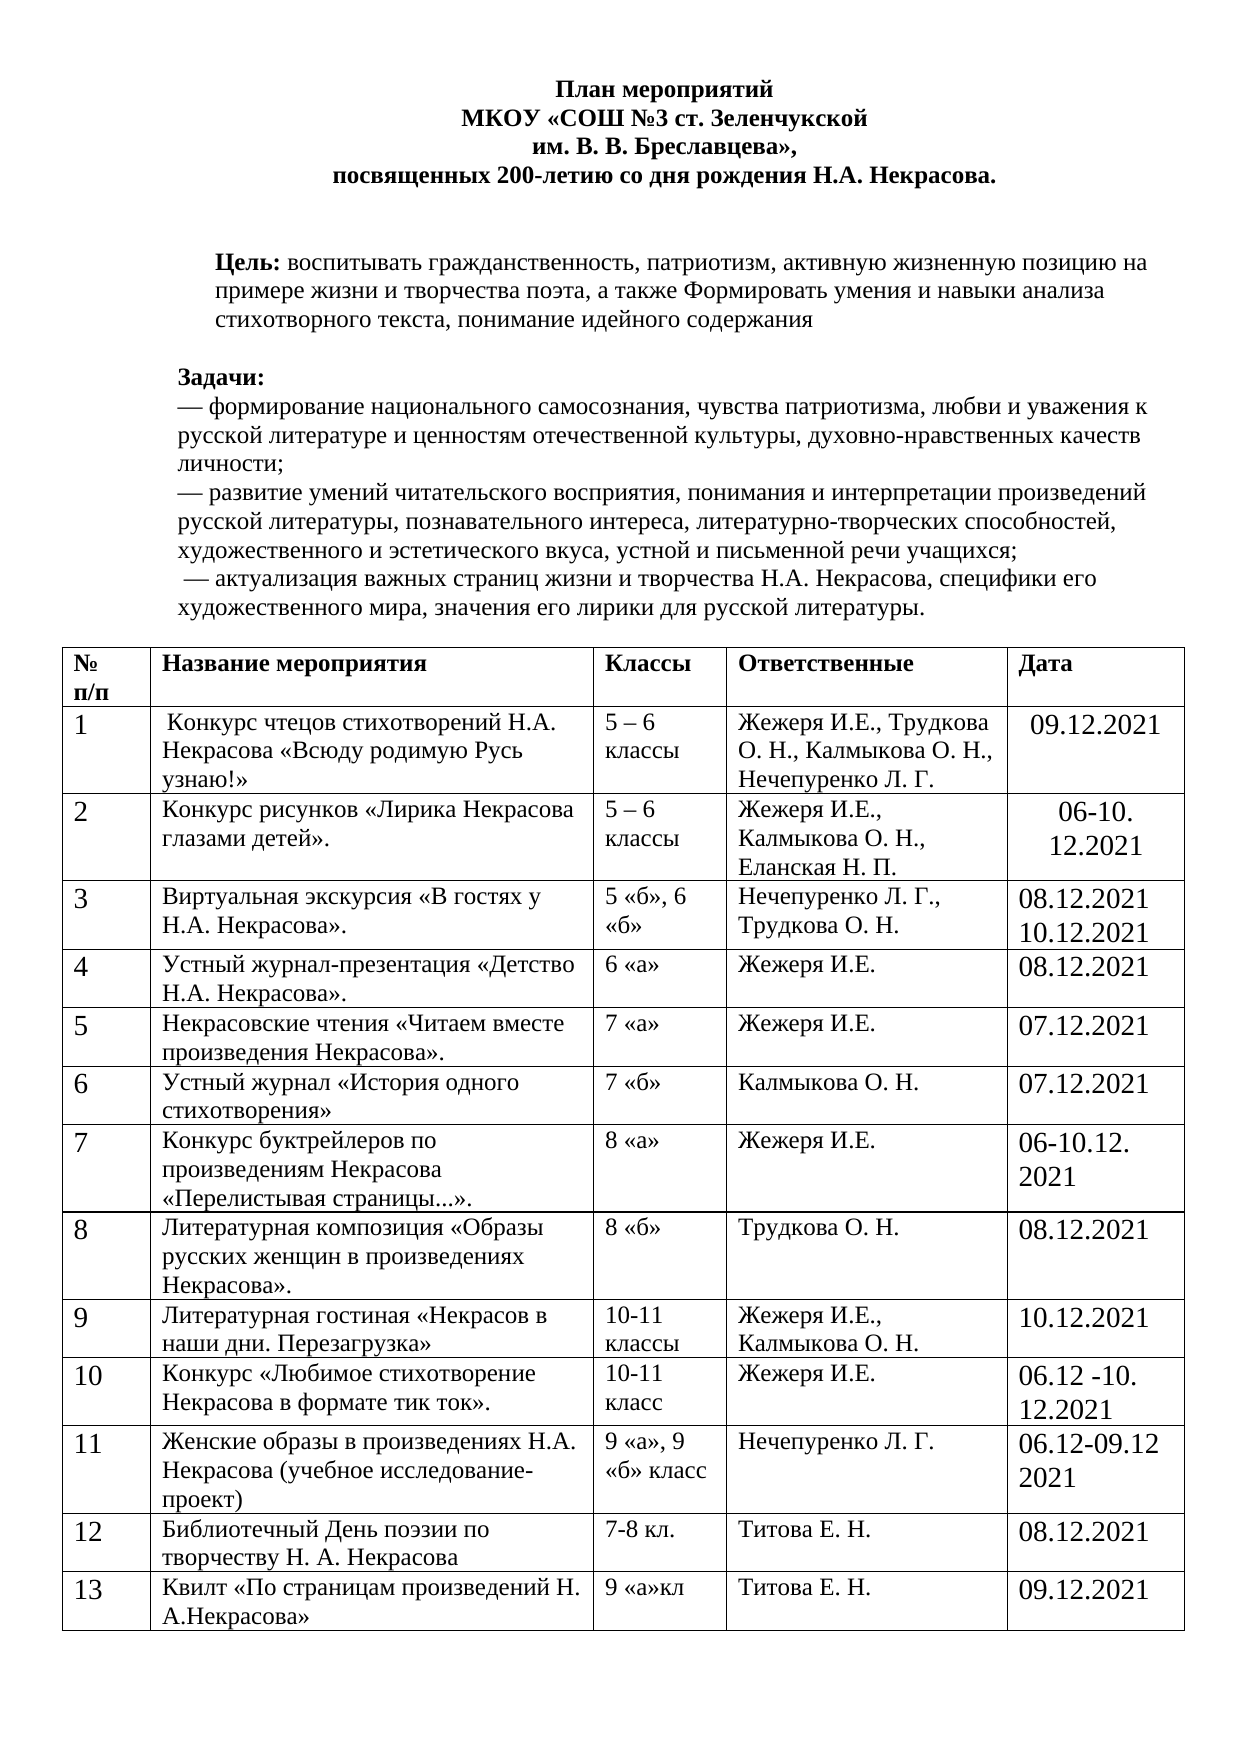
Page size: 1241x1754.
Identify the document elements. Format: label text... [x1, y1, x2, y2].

table_cell 7 «б» [594, 1067, 726, 1124]
text Цель: воспитывать гражданственность, патриотизм, активную жизненную позицию на примере жизни и творчества поэта, а также Формировать умения и навыки анализа стихотворного текста, понимание идейного содержания [215, 247, 1152, 333]
table_cell 06-10. 12.2021 [1008, 794, 1184, 880]
table_cell Жежеря И.Е., Трудкова О. Н., Калмыкова О. Н., Нечепуренко Л. Г. [727, 707, 1007, 793]
table_cell 4 [63, 950, 150, 1007]
table_cell 12 [63, 1514, 150, 1571]
table_cell 6 «а» [594, 950, 726, 1007]
table_cell Нечепуренко Л. Г. [727, 1426, 1007, 1513]
table_cell 2 [63, 794, 150, 880]
table_cell 8 [63, 1213, 150, 1299]
table_cell 13 [63, 1572, 150, 1630]
table_cell 07.12.2021 [1008, 1067, 1184, 1124]
table_cell 06.12-09.12 2021 [1008, 1426, 1184, 1513]
table_header Дата [1008, 648, 1184, 706]
table_cell 9 «а», 9 «б» класс [594, 1426, 726, 1513]
table_header № п/п [63, 648, 150, 706]
table_cell Литературная композиция «Образы русских женщин в произведениях Некрасова». [151, 1213, 593, 1299]
table_cell 5 – 6 классы [594, 707, 726, 793]
table_cell 7 [63, 1125, 150, 1211]
table_cell 3 [63, 881, 150, 948]
table_header Название мероприятия [151, 648, 593, 706]
table_cell 9 [63, 1300, 150, 1357]
text — актуализация важных страниц жизни и творчества H.A. Некрасова, специфики его художественного мира, значения его лирики для русской литературы. [177, 563, 1152, 621]
text Задачи: [177, 362, 1152, 391]
table_cell Титова Е. Н. [727, 1572, 1007, 1630]
table_cell 9 «а»кл [594, 1572, 726, 1630]
table_cell 5 «б», 6 «б» [594, 881, 726, 948]
table_cell 11 [63, 1426, 150, 1513]
table_cell Конкурс буктрейлеров по произведениям Некрасова «Перелистывая страницы...». [151, 1125, 593, 1211]
table_cell Трудкова О. Н. [727, 1213, 1007, 1299]
table_cell 5 [63, 1008, 150, 1066]
text — развитие умений читательского восприятия, понимания и интерпретации произведений русской литературы, познавательного интереса, литературно-творческих способностей, художественного и эстетического вкуса, устной и письменной речи учащихся; [177, 477, 1152, 563]
table_cell Жежеря И.Е., Калмыкова О. Н., Еланская Н. П. [727, 794, 1007, 880]
table_cell Квилт «По страницам произведений Н. А.Некрасова» [151, 1572, 593, 1630]
table_cell Жежеря И.Е. [727, 950, 1007, 1007]
table_cell Некрасовские чтения «Читаем вместе произведения Некрасова». [151, 1008, 593, 1066]
text им. В. В. Бреславцева», [177, 131, 1152, 160]
text — формирование национального самосознания, чувства патриотизма, любви и уважения к русской литературе и ценностям отечественной культуры, духовно-нравственных качеств личности; [177, 391, 1152, 477]
table_cell 08.12.2021 10.12.2021 [1008, 881, 1184, 948]
text посвященных 200-летию со дня рождения H.A. Некрасова. [177, 160, 1152, 189]
table_cell 07.12.2021 [1008, 1008, 1184, 1066]
text План мероприятий [177, 74, 1152, 103]
table_cell 8 «а» [594, 1125, 726, 1211]
table_cell 08.12.2021 [1008, 1213, 1184, 1299]
table_cell 06-10.12. 2021 [1008, 1125, 1184, 1211]
table_cell Библиотечный День поэзии по творчеству Н. А. Некрасова [151, 1514, 593, 1571]
table_cell Литературная гостиная «Некрасов в наши дни. Перезагрузка» [151, 1300, 593, 1357]
table_cell 1 [63, 707, 150, 793]
table_cell 8 «б» [594, 1213, 726, 1299]
table_cell 10.12.2021 [1008, 1300, 1184, 1357]
table_cell Устный журнал-презентация «Детство H.A. Некрасова». [151, 950, 593, 1007]
table_cell Жежеря И.Е. [727, 1358, 1007, 1425]
table_cell 10 [63, 1358, 150, 1425]
table_cell 7 «а» [594, 1008, 726, 1066]
table_cell 7-8 кл. [594, 1514, 726, 1571]
table_cell 10-11 классы [594, 1300, 726, 1357]
table_cell Конкурс рисунков «Лирика Некрасова глазами детей». [151, 794, 593, 880]
table_cell Жежеря И.Е. [727, 1008, 1007, 1066]
table_cell 09.12.2021 [1008, 707, 1184, 793]
table_cell 6 [63, 1067, 150, 1124]
table_cell Титова Е. Н. [727, 1514, 1007, 1571]
table_cell Жежеря И.Е. [727, 1125, 1007, 1211]
table_cell 06.12 -10. 12.2021 [1008, 1358, 1184, 1425]
table_cell 10-11 класс [594, 1358, 726, 1425]
table_cell Калмыкова О. Н. [727, 1067, 1007, 1124]
table_cell Нечепуренко Л. Г., Трудкова О. Н. [727, 881, 1007, 948]
table_cell Женские образы в произведениях H.A. Некрасова (учебное исследование-проект) [151, 1426, 593, 1513]
table_cell Устный журнал «История одного стихотворения» [151, 1067, 593, 1124]
table_cell Виртуальная экскурсия «В гостях у H.A. Некрасова». [151, 881, 593, 948]
table_cell 08.12.2021 [1008, 1514, 1184, 1571]
table_cell Конкурс «Любимое стихотворение Некрасова в формате тик ток». [151, 1358, 593, 1425]
table_cell 09.12.2021 [1008, 1572, 1184, 1630]
table_cell Жежеря И.Е., Калмыкова О. Н. [727, 1300, 1007, 1357]
table_header Ответственные [727, 648, 1007, 706]
table_cell Конкурс чтецов стихотворений H.A. Некрасова «Всюду родимую Русь узнаю!» [151, 707, 593, 793]
table_cell 08.12.2021 [1008, 950, 1184, 1007]
table_header Классы [594, 648, 726, 706]
text МКОУ «СОШ №3 ст. Зеленчукской [177, 103, 1152, 131]
table_cell 5 – 6 классы [594, 794, 726, 880]
